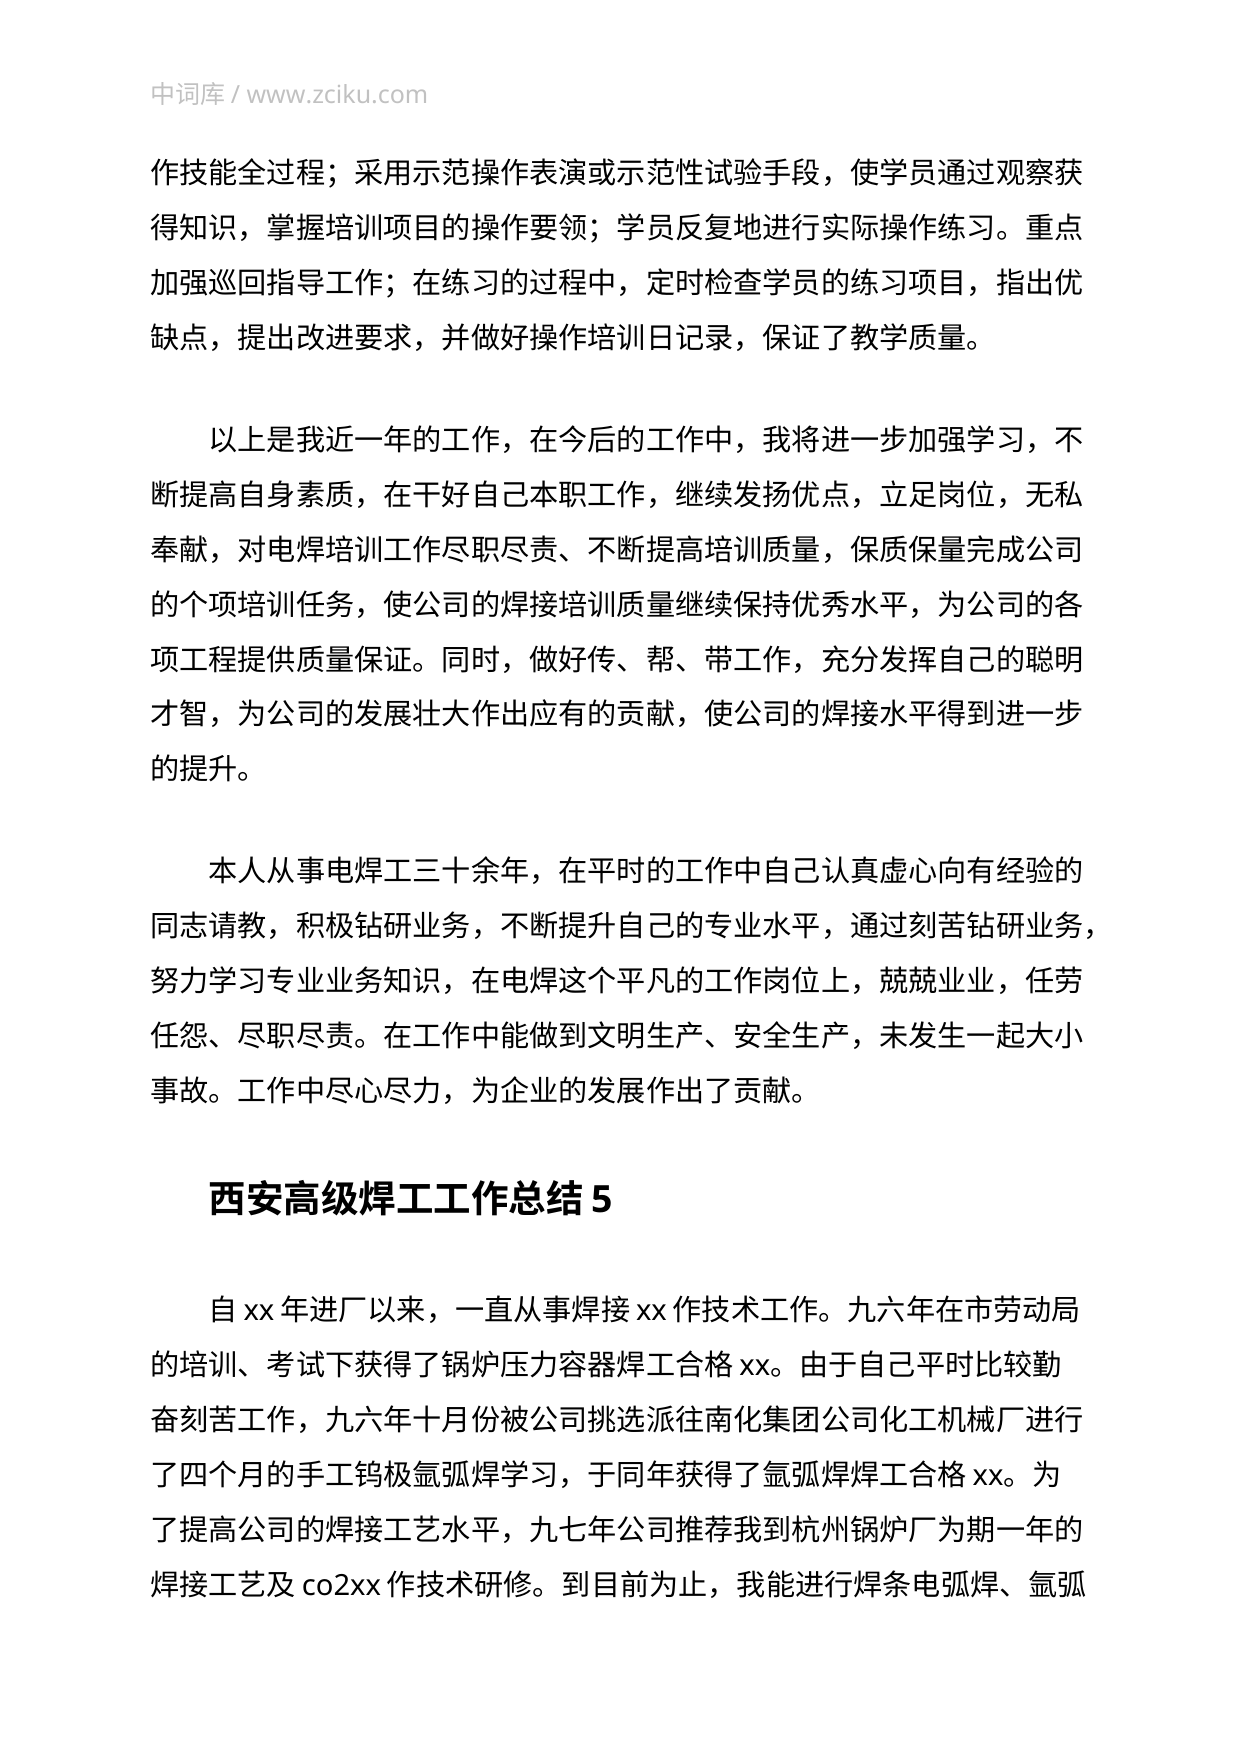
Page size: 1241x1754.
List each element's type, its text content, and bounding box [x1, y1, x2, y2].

text 本人从事电焊工三十余年，在平时的工作中自己认真虚心向有经验的同志请教，积极钻研业务，不断提升自己的专业水平，通过刻苦钻研业务，努力学习专业业务知识，在电焊这个平凡的工作岗位上，兢兢业业，任劳任怨、尽职尽责。在工作中能做到文明生产、安全生产，未发生一起大小事故。工作中尽心尽力，为企业的发展作出了贡献。 [150, 848, 1090, 1109]
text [150, 150, 1090, 357]
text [150, 1287, 1090, 1604]
text 以上是我近一年的工作，在今后的工作中，我将进一步加强学习，不断提高自身素质，在干好自己本职工作，继续发扬优点，立足岗位，无私奉献，对电焊培训工作尽职尽责、不断提高培训质量，保质保量完成公司的个项培训任务，使公司的焊接培训质量继续保持优秀水平，为公司的各项工程提供质量保证。同时，做好传、帮、带工作，充分发挥自己的聪明才智，为公司的发展壮大作出应有的贡献，使公司的焊接水平得到进一步的提升。 [150, 416, 1090, 788]
text 西安高级焊工工作总结5 [150, 1169, 1090, 1223]
